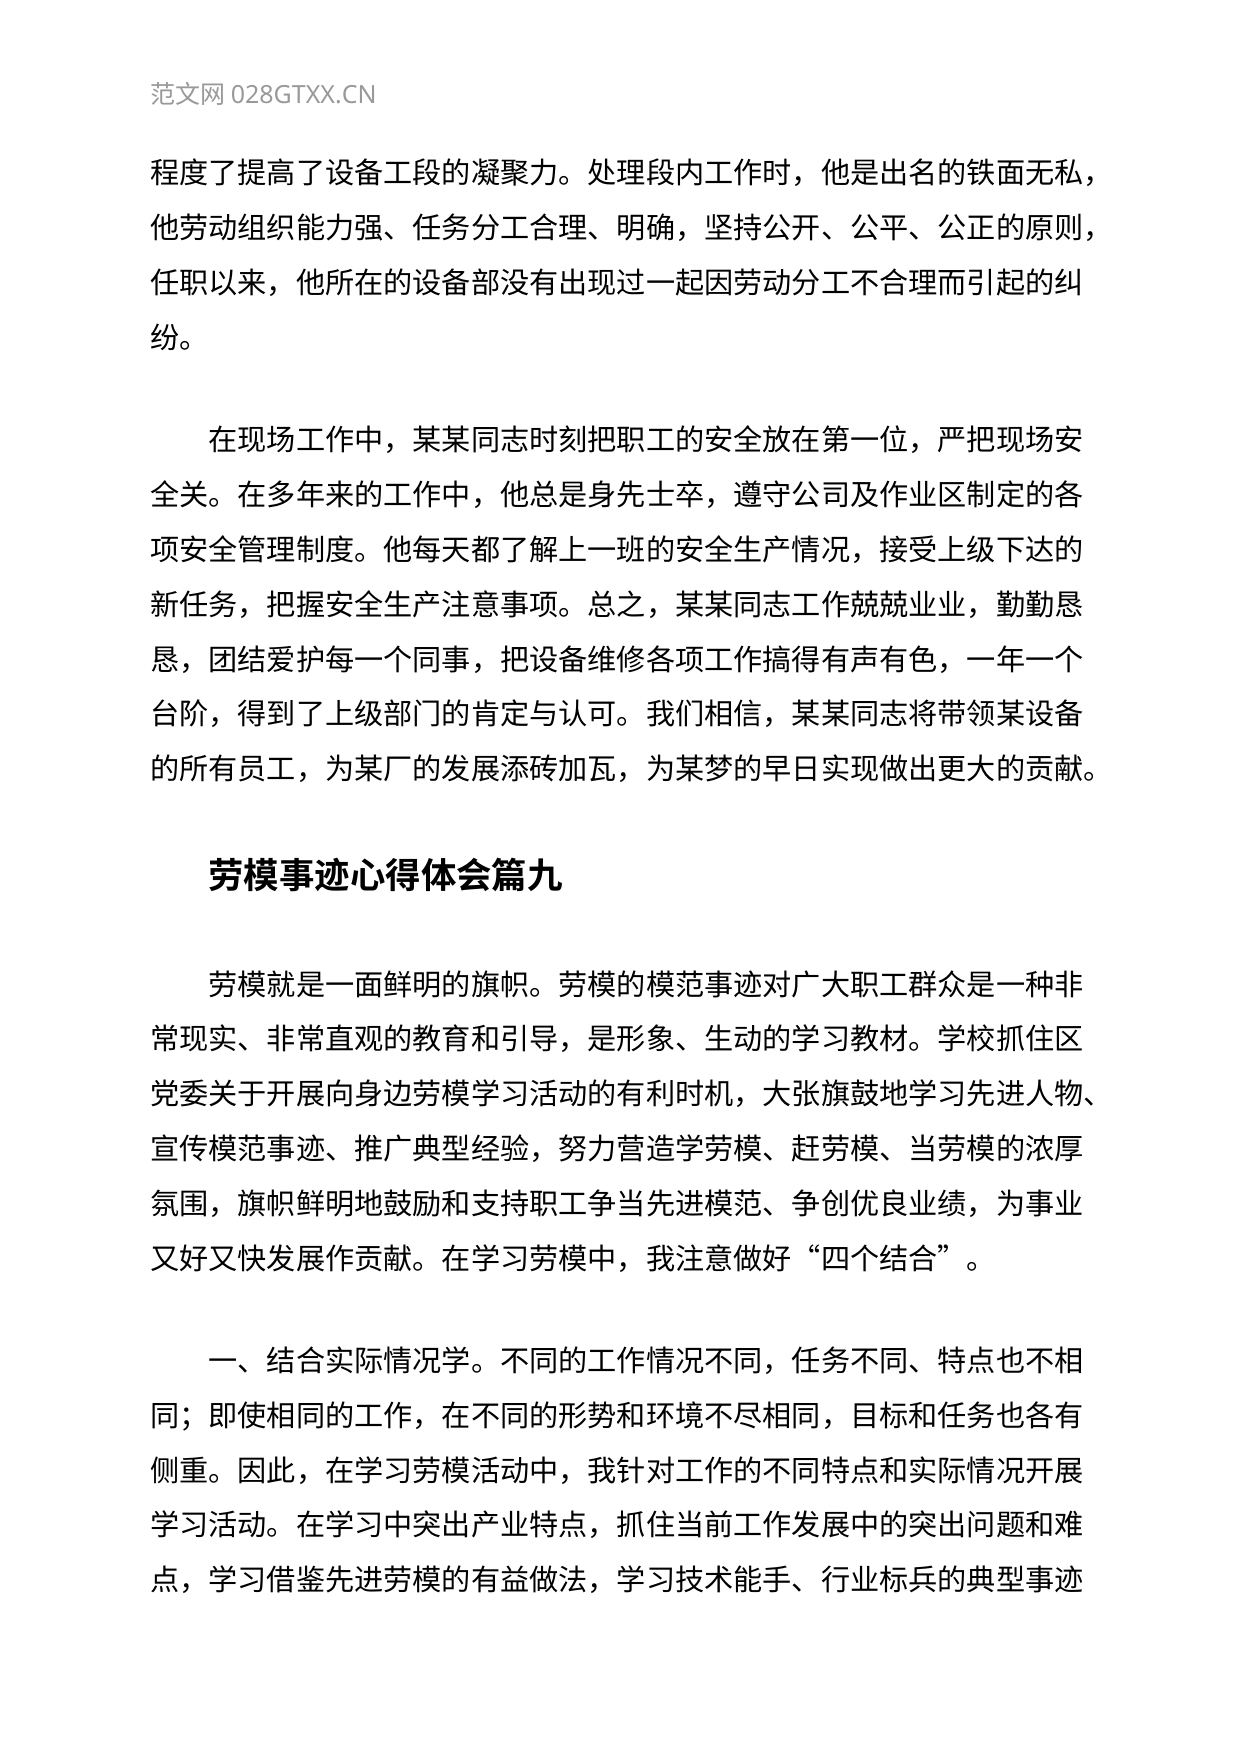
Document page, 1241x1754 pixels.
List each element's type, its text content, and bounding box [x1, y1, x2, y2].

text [150, 150, 1090, 357]
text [150, 1337, 1090, 1599]
text 劳模就是一面鲜明的旗帜。劳模的模范事迹对广大职工群众是一种非常现实、非常直观的教育和引导，是形象、生动的学习教材。学校抓住区党委关于开展向身边劳模学习活动的有利时机，大张旗鼓地学习先进人物、宣传模范事迹、推广典型经验，努力营造学劳模、赶劳模、当劳模的浓厚氛围，旗帜鲜明地鼓励和支持职工争当先进模范、争创优良业绩，为事业又好又快发展作贡献。在学习劳模中，我注意做好“四个结合”。 [150, 961, 1090, 1278]
text 在现场工作中，某某同志时刻把职工的安全放在第一位，严把现场安全关。在多年来的工作中，他总是身先士卒，遵守公司及作业区制定的各项安全管理制度。他每天都了解上一班的安全生产情况，接受上级下达的新任务，把握安全生产注意事项。总之，某某同志工作兢兢业业，勤勤恳恳，团结爱护每一个同事，把设备维修各项工作搞得有声有色，一年一个台阶，得到了上级部门的肯定与认可。我们相信，某某同志将带领某设备的所有员工，为某厂的发展添砖加瓦，为某梦的早日实现做出更大的贡献。 [150, 416, 1090, 788]
text 劳模事迹心得体会篇九 [150, 848, 1090, 899]
